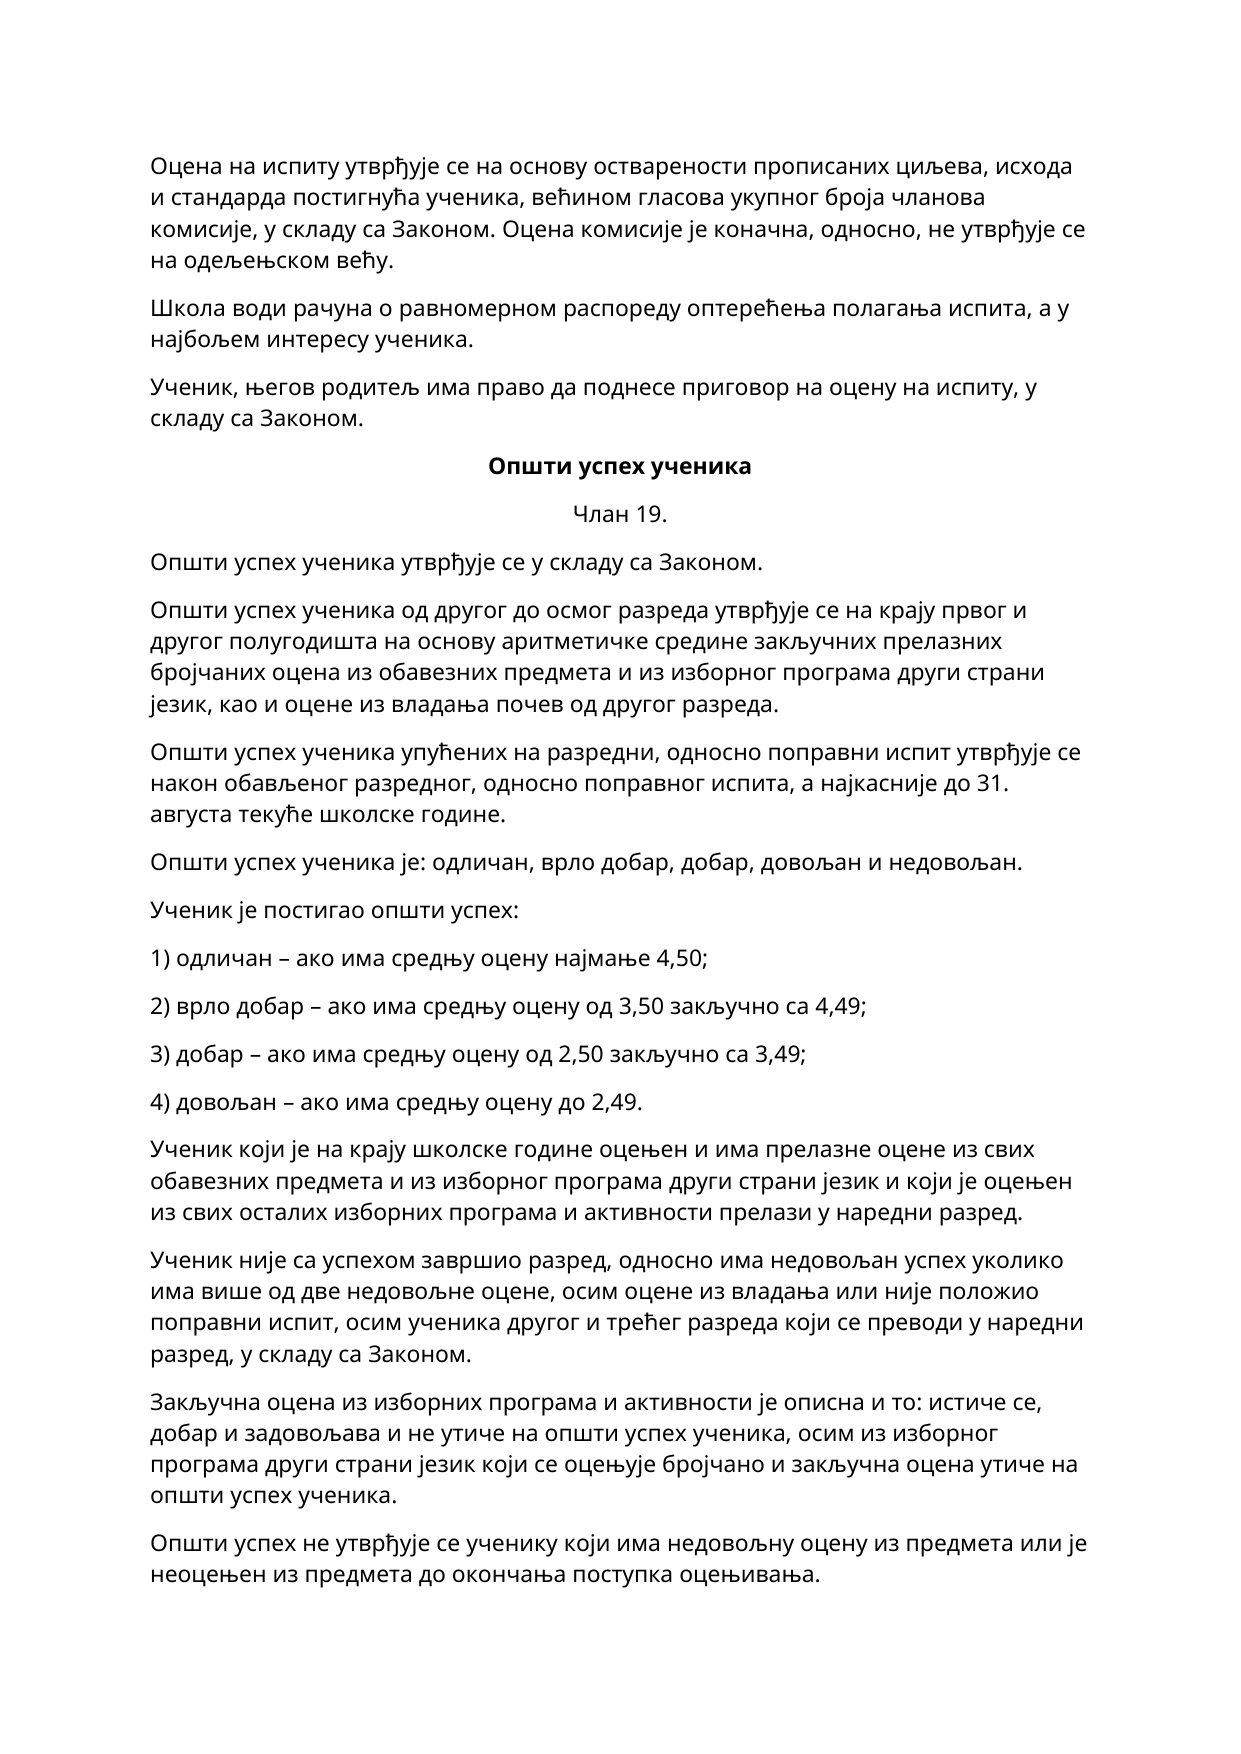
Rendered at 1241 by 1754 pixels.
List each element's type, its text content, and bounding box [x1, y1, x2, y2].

text Ученик је постигао општи успех: [150, 894, 1090, 925]
text Члан 19. [150, 498, 1090, 529]
text Општи успех ученика [150, 450, 1090, 481]
text Општи успех ученика упућених на разредни, односно поправни испит утврђује се након обављеног разредног, односно поправног испита, а најкасније до 31. августа текуће школске године. [150, 735, 1090, 829]
text 1) одличан – ако има средњу оцену најмање 4,50; [150, 942, 1090, 973]
text 2) врло добар – ако има средњу оцену од 3,50 закључно са 4,49; [150, 989, 1090, 1021]
text Школа води рачуна о равномерном распореду оптерећења полагања испита, а у најбољем интересу ученика. [150, 292, 1090, 354]
text Ученик, његов родитељ има право да поднесе приговор на оцену на испиту, у складу са Законом. [150, 371, 1090, 433]
text Оцена на испиту утврђује се на основу остварености прописаних циљева, исхода и стандарда постигнућа ученика, већином гласова укупног броја чланова комисије, у складу са Законом. Оцена комисије је коначна, односно, не утврђује се на одељењском већу. [150, 150, 1090, 275]
text Општи успех ученика утврђује се у складу са Законом. [150, 546, 1090, 577]
text Ученик није са успехом завршио разред, односно има недовољан успех уколико има више од две недовољне оцене, осим оцене из владања или није положио поправни испит, осим ученика другог и трећег разреда који се преводи у наредни разред, у складу са Законом. [150, 1244, 1090, 1369]
text Општи успех ученика је: одличан, врло добар, добар, довољан и недовољан. [150, 846, 1090, 877]
text Закључна оцена из изборних програма и активности је описна и то: истиче се, добар и задовољава и не утиче на општи успех ученика, осим из изборног програма други страни језик који се оцењује бројчано и закључна оцена утиче на општи успех ученика. [150, 1385, 1090, 1510]
text Ученик који је на крају школске године оцењен и има прелазне оцене из свих обавезних предмета и из изборног програма други страни језик и који је оцењен из свих осталих изборних програма и активности прелази у наредни разред. [150, 1133, 1090, 1227]
text 4) довољан – ако има средњу оцену до 2,49. [150, 1085, 1090, 1117]
text Општи успех не утврђује се ученику који има недовољну оцену из предмета или је неоцењен из предмета до окончања поступка оцењивања. [150, 1527, 1090, 1589]
text Општи успех ученика од другог до осмог разреда утврђује се на крају првог и другог полугодишта на основу аритметичке средине закључних прелазних бројчаних оцена из обавезних предмета и из изборног програма други страни језик, као и оцене из владања почев од другог разреда. [150, 594, 1090, 719]
text 3) добар – ако има средњу оцену од 2,50 закључно са 3,49; [150, 1037, 1090, 1069]
